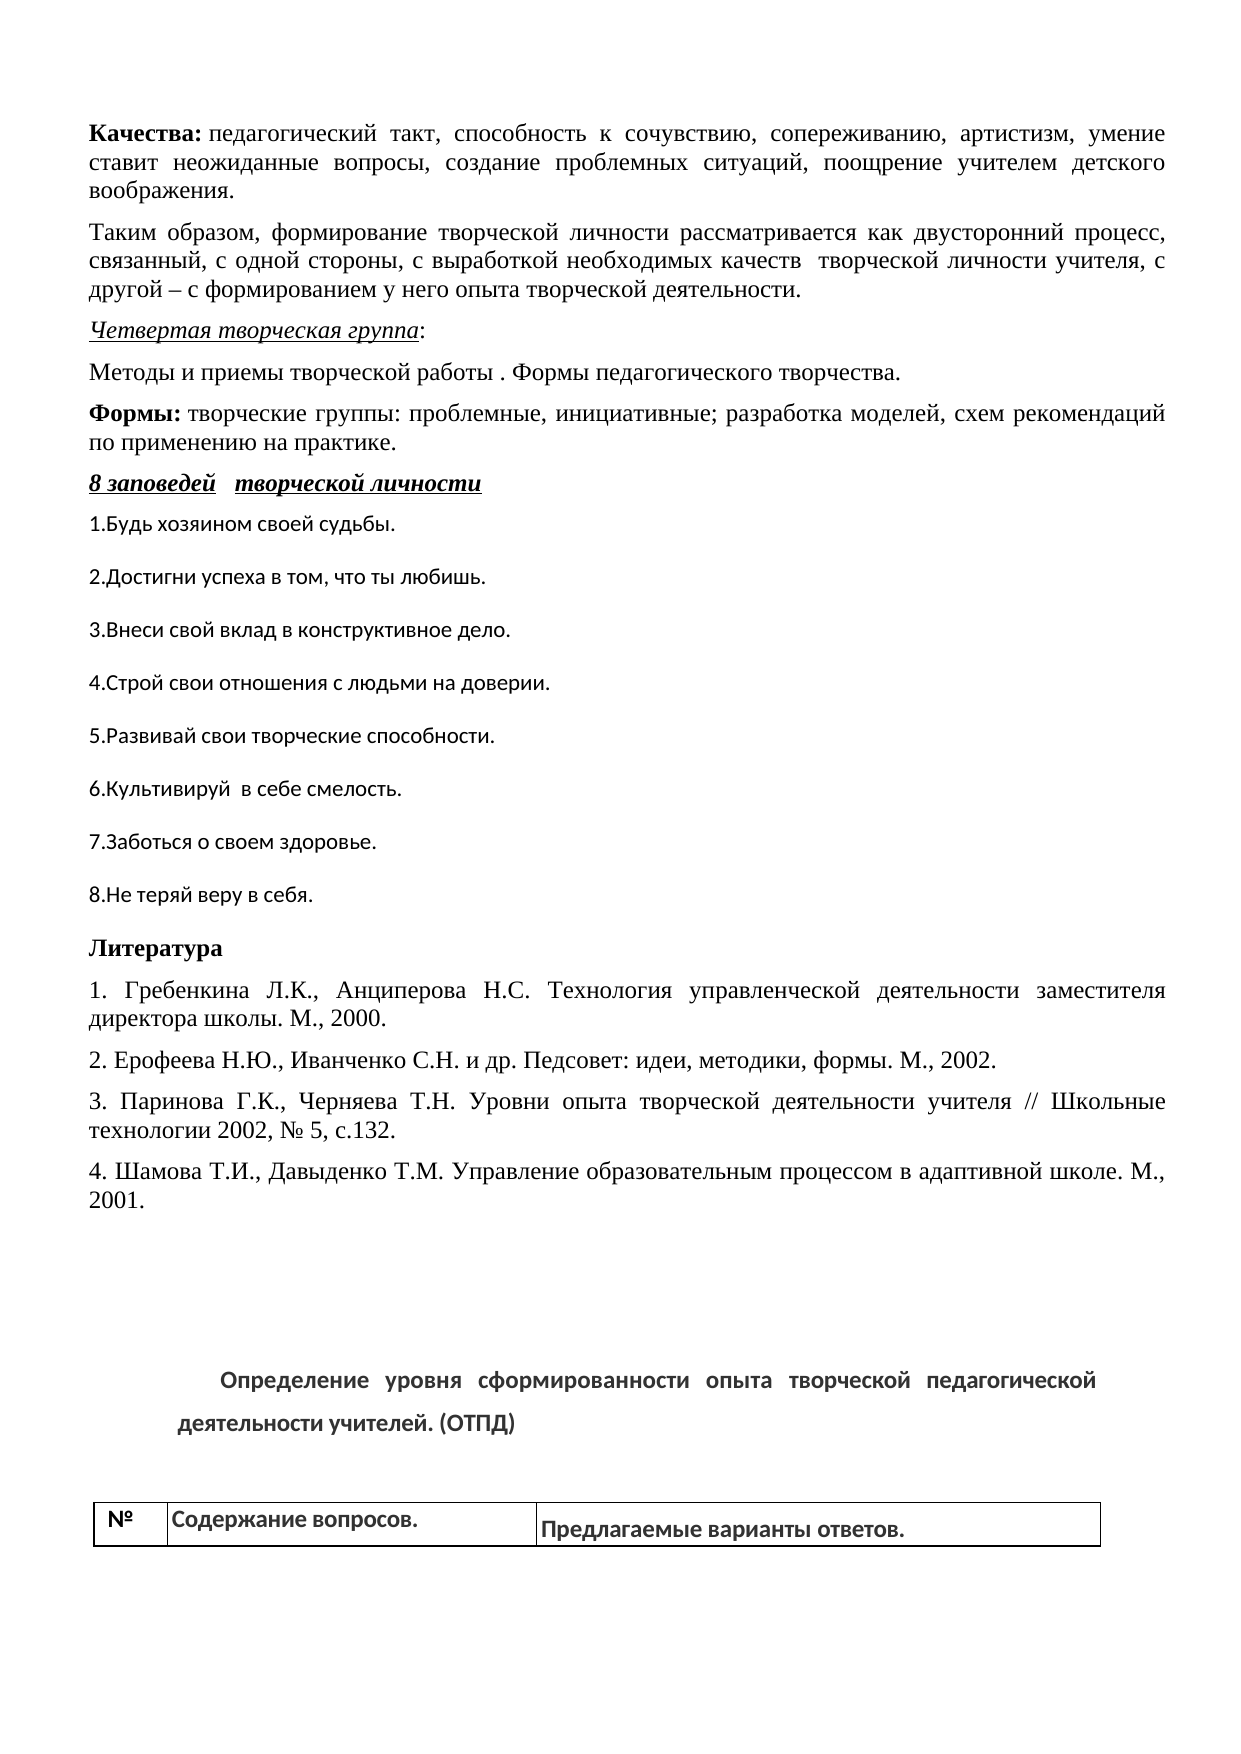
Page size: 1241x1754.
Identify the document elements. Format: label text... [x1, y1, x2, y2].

text Таким образом, формирование творческой личности рассматривается как двусторонний процесс, связанный, с одной стороны, с выработкой необходимых качеств творческой личности учителя, с другой – с формированием у него опыта творческой деятельности. [89, 217, 1167, 303]
text 7.Заботься о своем здоровье. [89, 827, 1167, 856]
text 2.Достигни успеха в том, что ты любишь. [89, 562, 1167, 590]
text 8 заповедей творческой личности [89, 468, 1167, 497]
text 8.Не теряй веру в себя. [89, 881, 1167, 908]
table_header Содержание вопросов. [168, 1503, 536, 1545]
text Определение уровня сформированности опыта творческой педагогической деятельности учителей. (ОТПД) [177, 1354, 1097, 1440]
text 2. Ерофеева Н.Ю., Иванченко С.Н. и др. Педсовет: идеи, методики, формы. М., 2002. [89, 1045, 1167, 1073]
text 1.Будь хозяином своей судьбы. [89, 509, 1167, 537]
text Литература [89, 933, 1167, 962]
text Методы и приемы творческой работы . Формы педагогического творчества. [89, 357, 1167, 386]
text 6.Культивируй в себе смелость. [89, 774, 1167, 802]
text 4. Шамова Т.И., Давыденко Т.М. Управление образовательным процессом в адаптивной школе. М., 2001. [89, 1156, 1167, 1213]
text 4.Строй свои отношения с людьми на доверии. [89, 668, 1167, 696]
text 3.Внеси свой вклад в конструктивное дело. [89, 615, 1167, 643]
text Четвертая творческая группа: [89, 316, 1167, 344]
text 1. Гребенкина Л.К., Анциперова Н.С. Технология управленческой деятельности заместителя директора школы. М., 2000. [89, 975, 1167, 1032]
text 5.Развивай свои творческие способности. [89, 721, 1167, 749]
text Качества: педагогический такт, способность к сочувствию, сопереживанию, артистизм, умение ставит неожиданные вопросы, создание проблемных ситуаций, поощрение учителем детского воображения. [89, 118, 1167, 204]
text 3. Паринова Г.К., Черняева Т.Н. Уровни опыта творческой деятельности учителя // Школьные технологии 2002, № 5, с.132. [89, 1086, 1167, 1143]
table_header Предлагаемые варианты ответов. [537, 1503, 1100, 1545]
text Формы: творческие группы: проблемные, инициативные; разработка моделей, схем рекомендаций по применению на практике. [89, 398, 1167, 456]
table_header № [95, 1503, 167, 1545]
